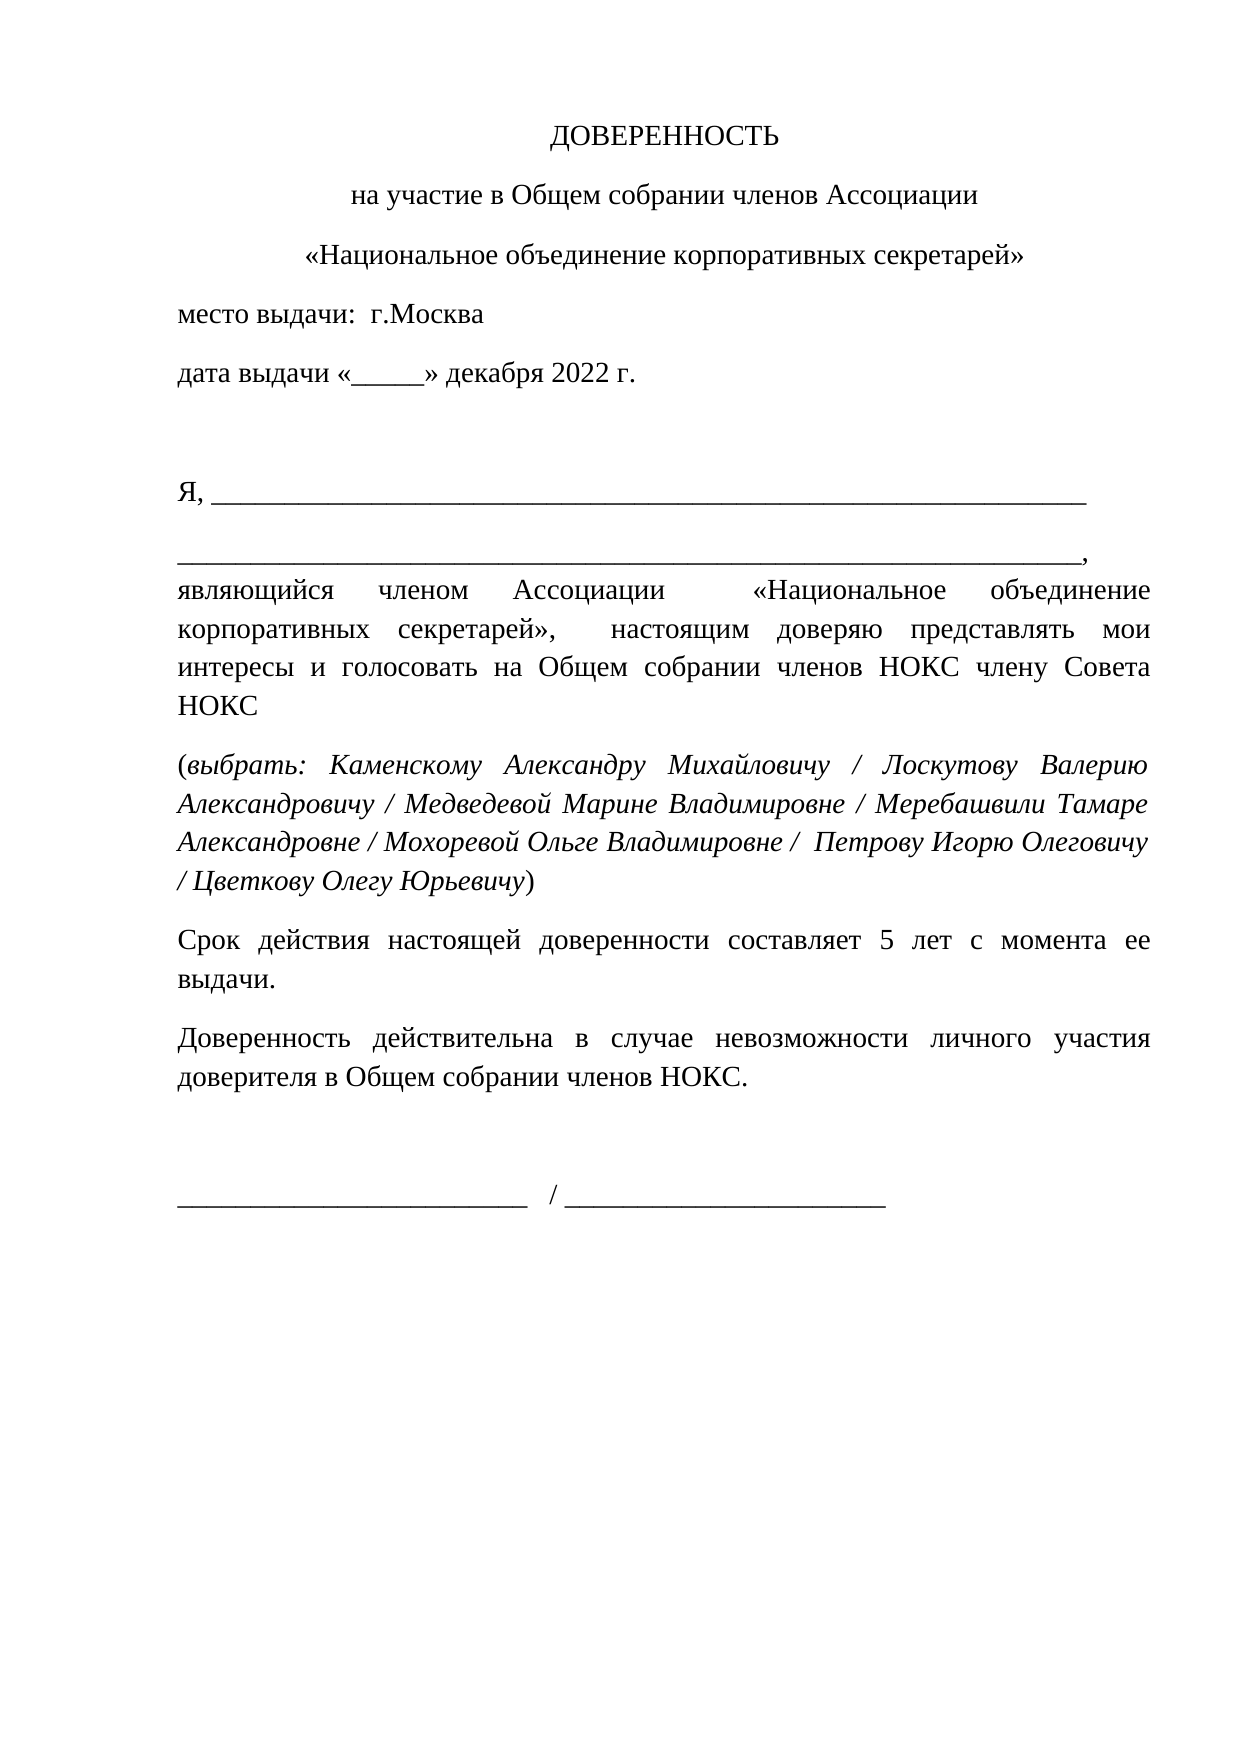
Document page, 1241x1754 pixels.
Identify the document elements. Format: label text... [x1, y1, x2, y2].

text ДОВЕРЕННОСТЬ [177, 118, 1152, 152]
text на участие в Общем собрании членов Ассоциации [177, 177, 1152, 211]
text место выдачи: г.Москва [177, 296, 1152, 330]
text Срок действия настоящей доверенности составляет 5 лет с момента ее выдачи. [177, 922, 1152, 994]
text Я, ____________________________________________________________ [177, 474, 1152, 508]
text ________________________ / ______________________ [177, 1177, 1152, 1211]
text ______________________________________________________________, являющийся членом Ассоциации «Национальное объединение корпоративных секретарей», настоящим доверяю представлять мои интересы и голосовать на Общем собрании членов НОКС члену Совета НОКС [177, 534, 1152, 721]
text «Национальное объединение корпоративных секретарей» [177, 237, 1152, 270]
text (выбрать: Каменскому Александру Михайловичу / Лоскутову Валерию Александровичу / Медведевой Марине Владимировне / Меребашвили Тамаре Александровне / Мохоревой Ольге Владимировне / Петрову Игорю Олеговичу / Цветкову Олегу Юрьевичу) [177, 747, 1152, 896]
text дата выдачи «_____» декабря 2022 г. [177, 356, 1152, 389]
text Доверенность действительна в случае невозможности личного участия доверителя в Общем собрании членов НОКС. [177, 1020, 1152, 1092]
